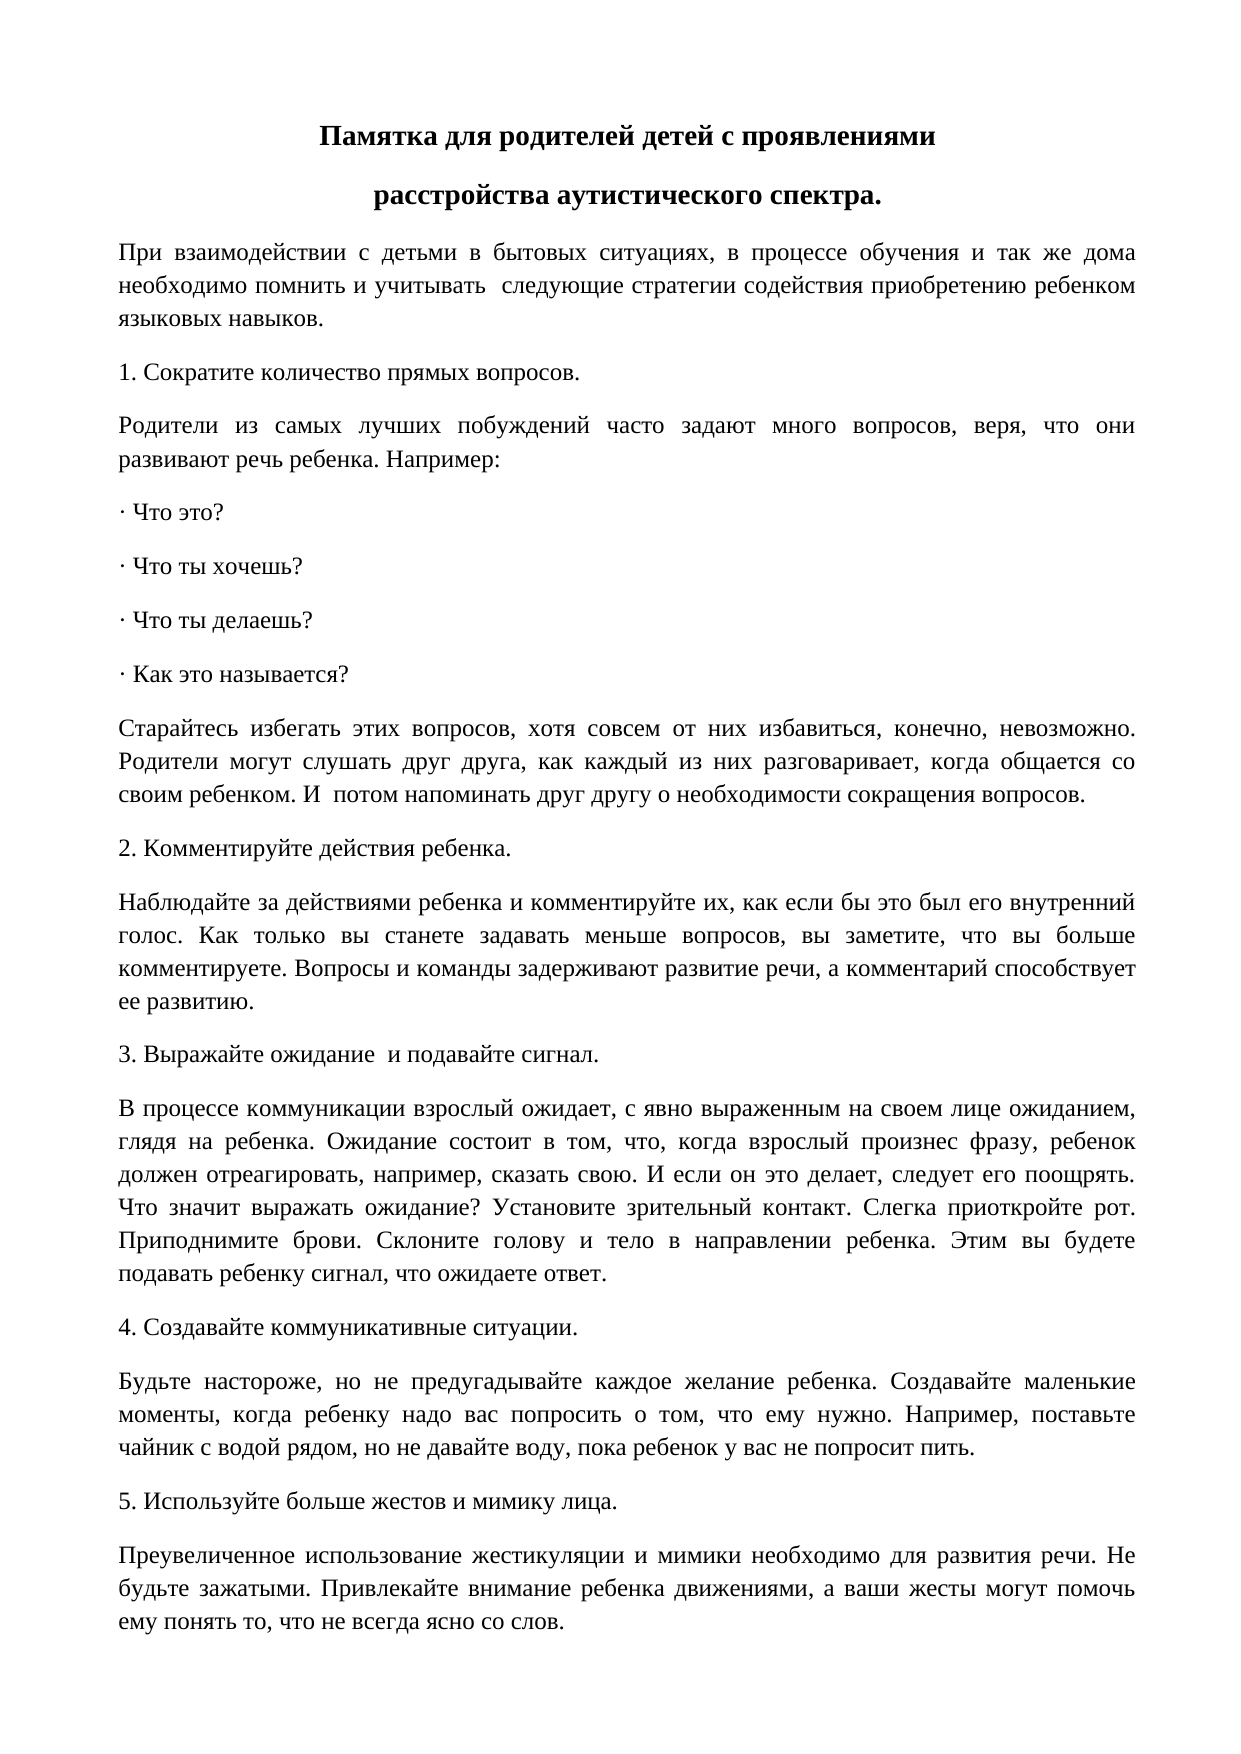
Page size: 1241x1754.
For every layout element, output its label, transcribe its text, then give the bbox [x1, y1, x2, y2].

text Будьте настороже, но не предугадывайте каждое желание ребенка. Создавайте маленькие моменты, когда ребенку надо вас попросить о том, что ему нужно. Например, поставьте чайник с водой рядом, но не давайте воду, пока ребенок у вас не попросит пить. [118, 1366, 1137, 1461]
text 3. Выражайте ожидание и подавайте сигнал. [118, 1039, 1137, 1068]
text · Что это? [118, 497, 1137, 526]
text 1. Сократите количество прямых вопросов. [118, 357, 1137, 386]
text 2. Комментируйте действия ребенка. [118, 833, 1137, 862]
text 5. Используйте больше жестов и мимику лица. [118, 1486, 1137, 1515]
text расстройства аутистического спектра. [118, 177, 1137, 211]
text Наблюдайте за действиями ребенка и комментируйте их, как если бы это был его внутренний голос. Как только вы станете задавать меньше вопросов, вы заметите, что вы больше комментируете. Вопросы и команды задерживают развитие речи, а комментарий способствует ее развитию. [118, 887, 1137, 1014]
text Родители из самых лучших побуждений часто задают много вопросов, веря, что они развивают речь ребенка. Например: [118, 411, 1137, 472]
text При взаимодействии с детьми в бытовых ситуациях, в процессе обучения и так же дома необходимо помнить и учитывать следующие стратегии содействия приобретению ребенком языковых навыков. [118, 237, 1137, 332]
text В процессе коммуникации взрослый ожидает, с явно выраженным на своем лице ожиданием, глядя на ребенка. Ожидание состоит в том, что, когда взрослый произнес фразу, ребенок должен отреагировать, например, сказать свою. И если он это делает, следует его поощрять. Что значит выражать ожидание? Установите зрительный контакт. Слегка приоткройте рот. Приподнимите брови. Склоните голову и тело в направлении ребенка. Этим вы будете подавать ребенку сигнал, что ожидаете ответ. [118, 1093, 1137, 1287]
text Памятка для родителей детей с проявлениями [118, 118, 1137, 152]
text Старайтесь избегать этих вопросов, хотя совсем от них избавиться, конечно, невозможно. Родители могут слушать друг друга, как каждый из них разговаривает, когда общается со своим ребенком. И потом напоминать друг другу о необходимости сокращения вопросов. [118, 713, 1137, 808]
text · Что ты хочешь? [118, 551, 1137, 580]
text Преувеличенное использование жестикуляции и мимики необходимо для развития речи. Не будьте зажатыми. Привлекайте внимание ребенка движениями, а ваши жесты могут помочь ему понять то, что не всегда ясно со слов. [118, 1540, 1137, 1635]
text 4. Создавайте коммуникативные ситуации. [118, 1312, 1137, 1341]
text · Что ты делаешь? [118, 605, 1137, 634]
text · Как это называется? [118, 659, 1137, 688]
